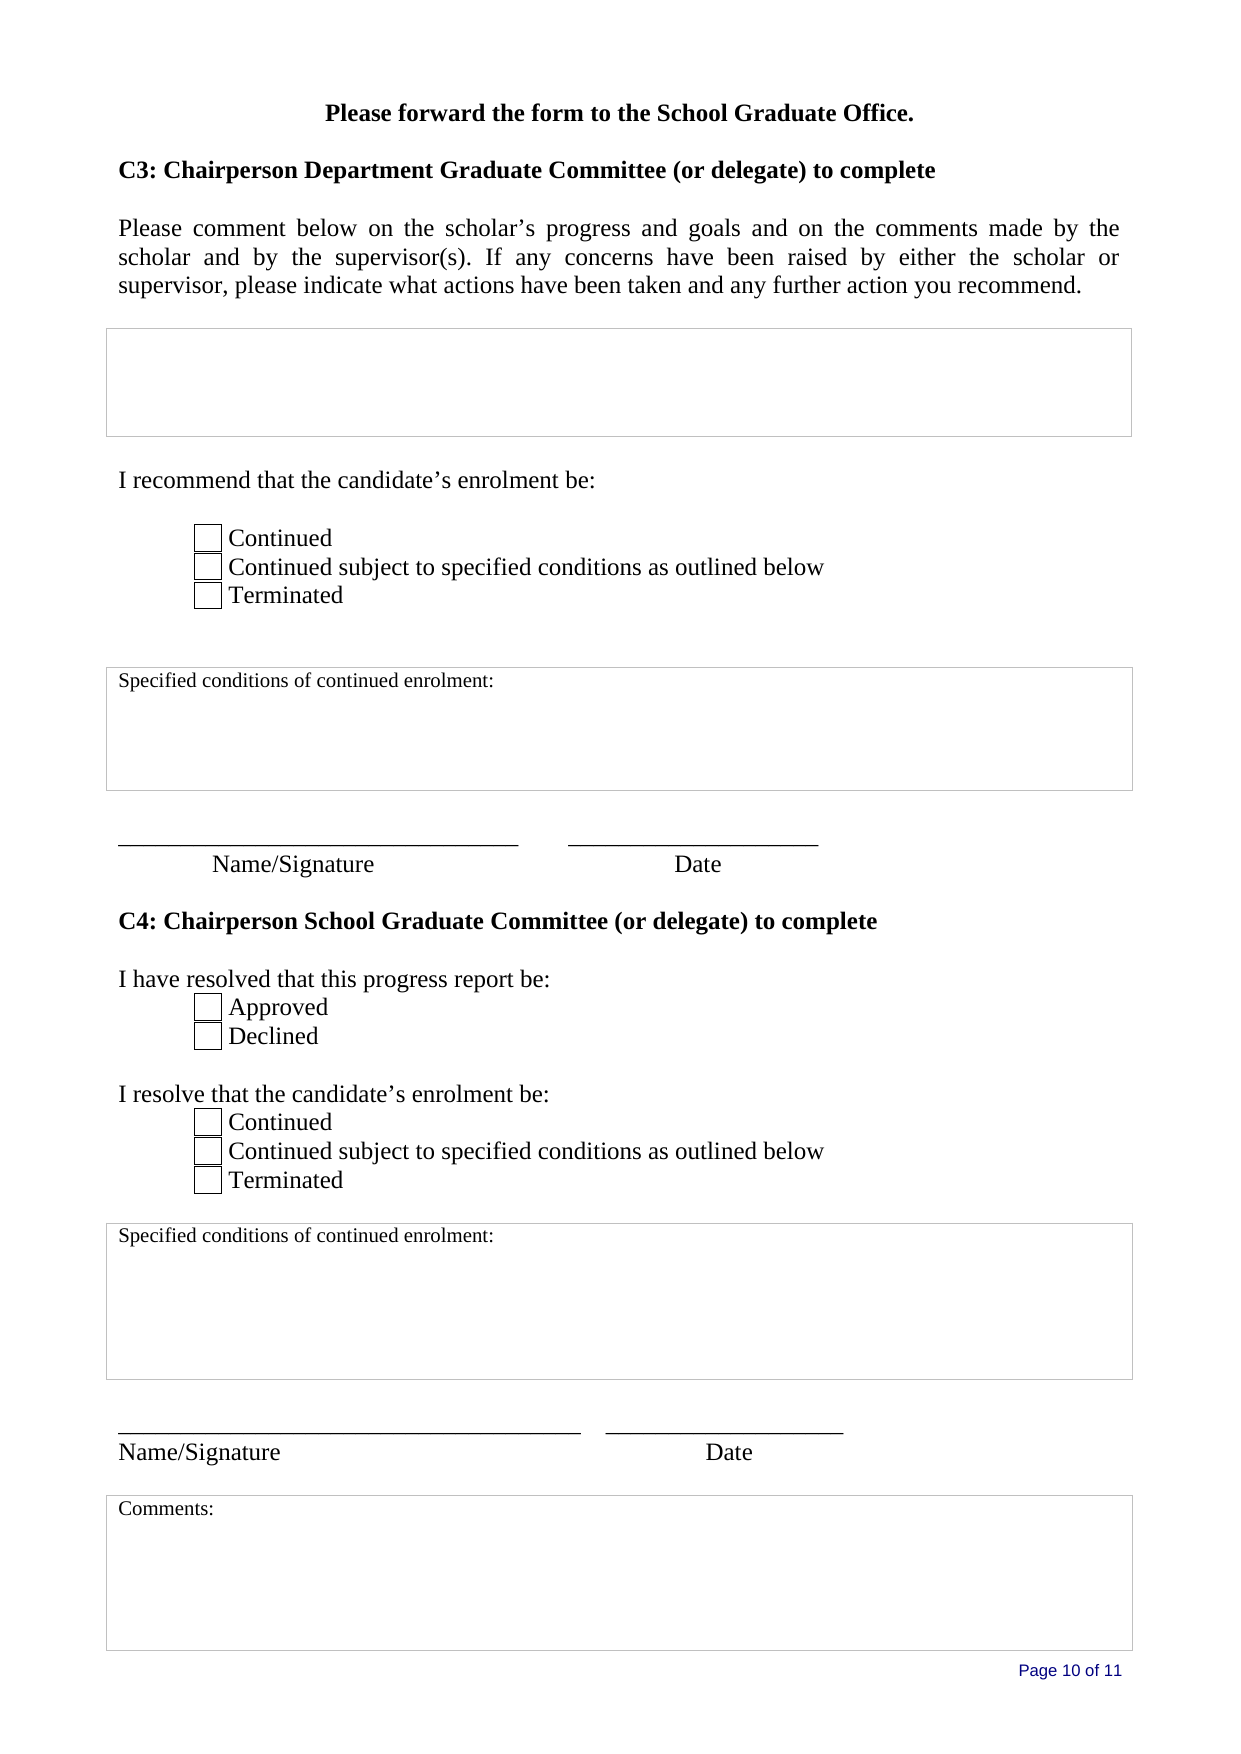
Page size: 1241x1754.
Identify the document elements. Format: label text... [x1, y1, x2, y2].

text Terminated [118, 1165, 1121, 1194]
table_header Specified conditions of continued enrolment: [107, 1224, 1132, 1379]
table_header [107, 329, 1131, 436]
text Name/Signature Date [118, 1437, 1121, 1466]
text C4: Chairperson School Graduate Committee (or delegate) to complete [118, 906, 1121, 935]
table_header Specified conditions of continued enrolment: [107, 668, 1132, 790]
table_header Comments: [107, 1496, 1132, 1650]
text Name/Signature Date [118, 849, 1121, 877]
text Declined [118, 1021, 1121, 1050]
text Continued [118, 523, 1121, 552]
text Please comment below on the scholar’s progress and goals and on the comments made by the scholar and by the supervisor(s). If any concerns have been raised by either the scholar or supervisor, please indicate what actions have been taken and any further action you recommend. [118, 213, 1121, 299]
text Terminated [118, 581, 1121, 609]
text Continued subject to specified conditions as outlined below [118, 552, 1121, 581]
text I have resolved that this progress report be: [118, 964, 1121, 992]
text ________________________________ ____________________ [118, 820, 1121, 849]
text I recommend that the candidate’s enrolment be: [118, 466, 1121, 494]
text Approved [118, 992, 1121, 1021]
text Continued [118, 1107, 1121, 1136]
text Please forward the form to the School Graduate Office. [118, 98, 1121, 127]
text Continued subject to specified conditions as outlined below [118, 1136, 1121, 1165]
text C3: Chairperson Department Graduate Committee (or delegate) to complete [118, 155, 1122, 184]
text _____________________________________ ___________________ [118, 1408, 1121, 1437]
text I resolve that the candidate’s enrolment be: [118, 1079, 1121, 1107]
